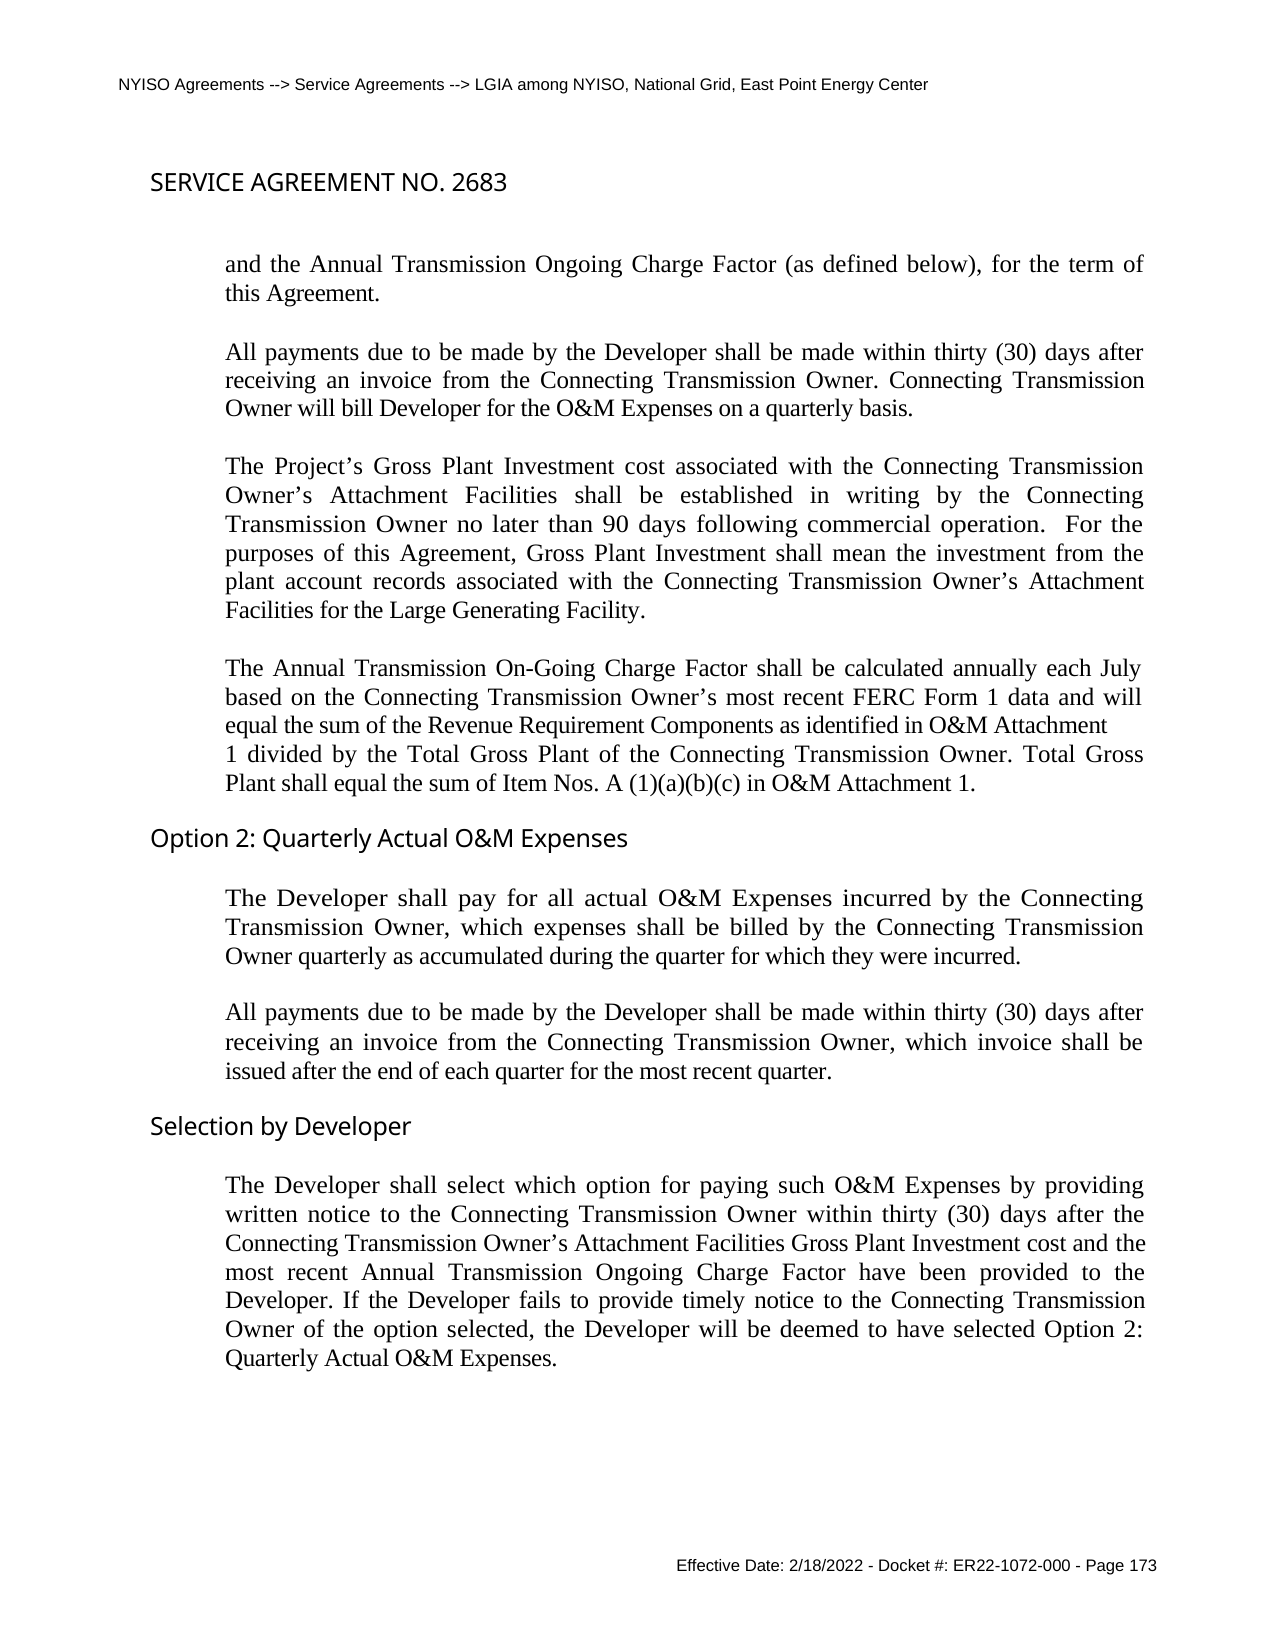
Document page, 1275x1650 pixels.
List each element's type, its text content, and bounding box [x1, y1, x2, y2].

text Selection by Developer [150, 1112, 1275, 1141]
text The Project’s Gross Plant Investment cost associated with the Connecting Transmission Owner’s Attachment Facilities shall be established in writing by the Connecting Transmission Owner no later than 90 days following commercial operation. For the purposes of this Agreement, Gross Plant Investment shall mean the investment from the plant account records associated with the Connecting Transmission Owner’s Attachment Facilities for the Large Generating Facility. [225, 452, 1145, 624]
text All payments due to be made by the Developer shall be made within thirty (30) days after receiving an invoice from the Connecting Transmission Owner, which invoice shall be issued after the end of each quarter for the most recent quarter. [225, 997, 1145, 1085]
text All payments due to be made by the Developer shall be made within thirty (30) days after receiving an invoice from the Connecting Transmission Owner. Connecting Transmission Owner will bill Developer for the O&M Expenses on a quarterly basis. [225, 338, 1145, 422]
text 1 divided by the Total Gross Plant of the Connecting Transmission Owner. Total Gross Plant shall equal the sum of Item Nos. A (1)(a)(b)(c) in O&M Attachment 1. [225, 739, 1144, 797]
text The Annual Transmission On-Going Charge Factor shall be calculated annually each July based on the Connecting Transmission Owner’s most recent FERC Form 1 data and will equal the sum of the Revenue Requirement Components as identified in O&M Attachment [225, 654, 1151, 739]
text The Developer shall select which option for paying such O&M Expenses by providing written notice to the Connecting Transmission Owner within thirty (30) days after the Connecting Transmission Owner’s Attachment Facilities Gross Plant Investment cost and the most recent Annual Transmission Ongoing Charge Factor have been provided to the Developer. If the Developer fails to provide timely notice to the Connecting Transmission Owner of the option selected, the Developer will be deemed to have selected Option 2: Quarterly Actual O&M Expenses. [225, 1171, 1146, 1372]
text Option 2: Quarterly Actual O&M Expenses [150, 825, 1275, 853]
text and the Annual Transmission Ongoing Charge Factor (as defined below), for the term of this Agreement. [225, 249, 1145, 307]
text The Developer shall pay for all actual O&M Expenses incurred by the Connecting Transmission Owner, which expenses shall be billed by the Connecting Transmission Owner quarterly as accumulated during the quarter for which they were incurred. [225, 883, 1145, 970]
text SERVICE AGREEMENT NO. 2683 [150, 168, 1275, 197]
